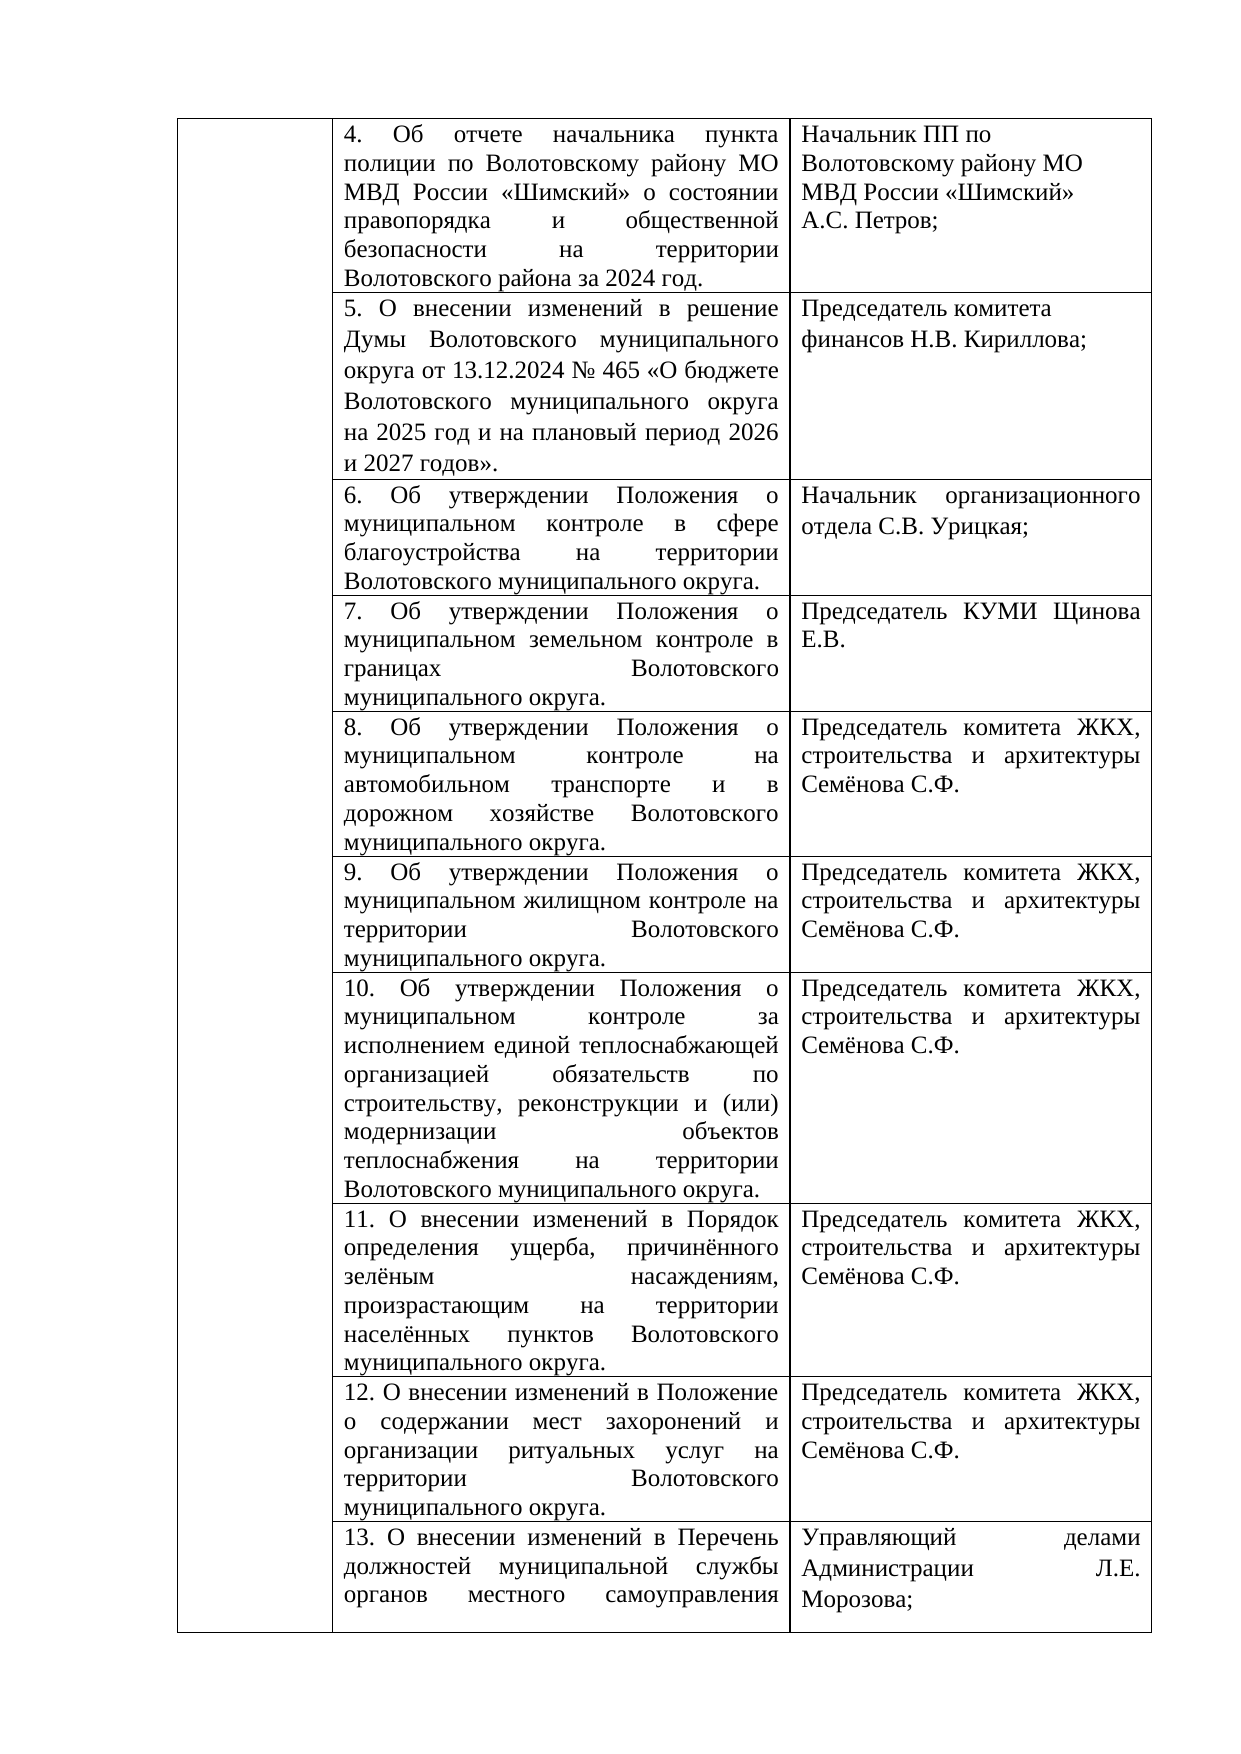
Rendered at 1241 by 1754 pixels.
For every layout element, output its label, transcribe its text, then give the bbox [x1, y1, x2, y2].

table_cell 8. Об утверждении Положения о муниципальном контроле на автомобильном транспорте и в дорожном хозяйстве Волотовского муниципального округа. [333, 712, 789, 856]
table_cell Начальник ПП по Волотовскому району МО МВД России «Шимский» А.С. Петров; [791, 119, 1151, 292]
table_cell Председатель комитета финансов Н.В. Кириллова; [791, 293, 1151, 479]
table_cell 12. О внесении изменений в Положение о содержании мест захоронений и организации ритуальных услуг на территории Волотовского муниципального округа. [333, 1377, 789, 1521]
table_cell Начальник организационного отдела С.В. Урицкая; [791, 480, 1151, 595]
table_cell 5. О внесении изменений в решение Думы Волотовского муниципального округа от 13.12.2024 № 465 «О бюджете Волотовского муниципального округа на 2025 год и на плановый период 2026 и 2027 годов». [333, 293, 789, 479]
table_cell Председатель комитета ЖКХ, строительства и архитектуры Семёнова С.Ф. [791, 857, 1151, 972]
table_cell 9. Об утверждении Положения о муниципальном жилищном контроле на территории Волотовского муниципального округа. [333, 857, 789, 972]
table_cell 11. О внесении изменений в Порядок определения ущерба, причинённого зелёным насаждениям, произрастающим на территории населённых пунктов Волотовского муниципального округа. [333, 1204, 789, 1376]
table_cell Председатель комитета ЖКХ, строительства и архитектуры Семёнова С.Ф. [791, 1377, 1151, 1521]
table_cell Председатель КУМИ Щинова Е.В. [791, 596, 1151, 711]
table_cell 10. Об утверждении Положения о муниципальном контроле за исполнением единой теплоснабжающей организацией обязательств по строительству, реконструкции и (или) модернизации объектов теплоснабжения на территории Волотовского муниципального округа. [333, 973, 789, 1203]
table_cell 7. Об утверждении Положения о муниципальном земельном контроле в границах Волотовского муниципального округа. [333, 596, 789, 711]
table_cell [333, 1522, 789, 1632]
table_cell Председатель комитета ЖКХ, строительства и архитектуры Семёнова С.Ф. [791, 712, 1151, 856]
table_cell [791, 1522, 1151, 1632]
table_cell 4. Об отчете начальника пункта полиции по Волотовскому району МО МВД России «Шимский» о состоянии правопорядка и общественной безопасности на территории Волотовского района за 2024 год. [333, 119, 789, 292]
table_cell Председатель комитета ЖКХ, строительства и архитектуры Семёнова С.Ф. [791, 1204, 1151, 1376]
table_cell Председатель комитета ЖКХ, строительства и архитектуры Семёнова С.Ф. [791, 973, 1151, 1203]
table_cell 6. Об утверждении Положения о муниципальном контроле в сфере благоустройства на территории Волотовского муниципального округа. [333, 480, 789, 595]
